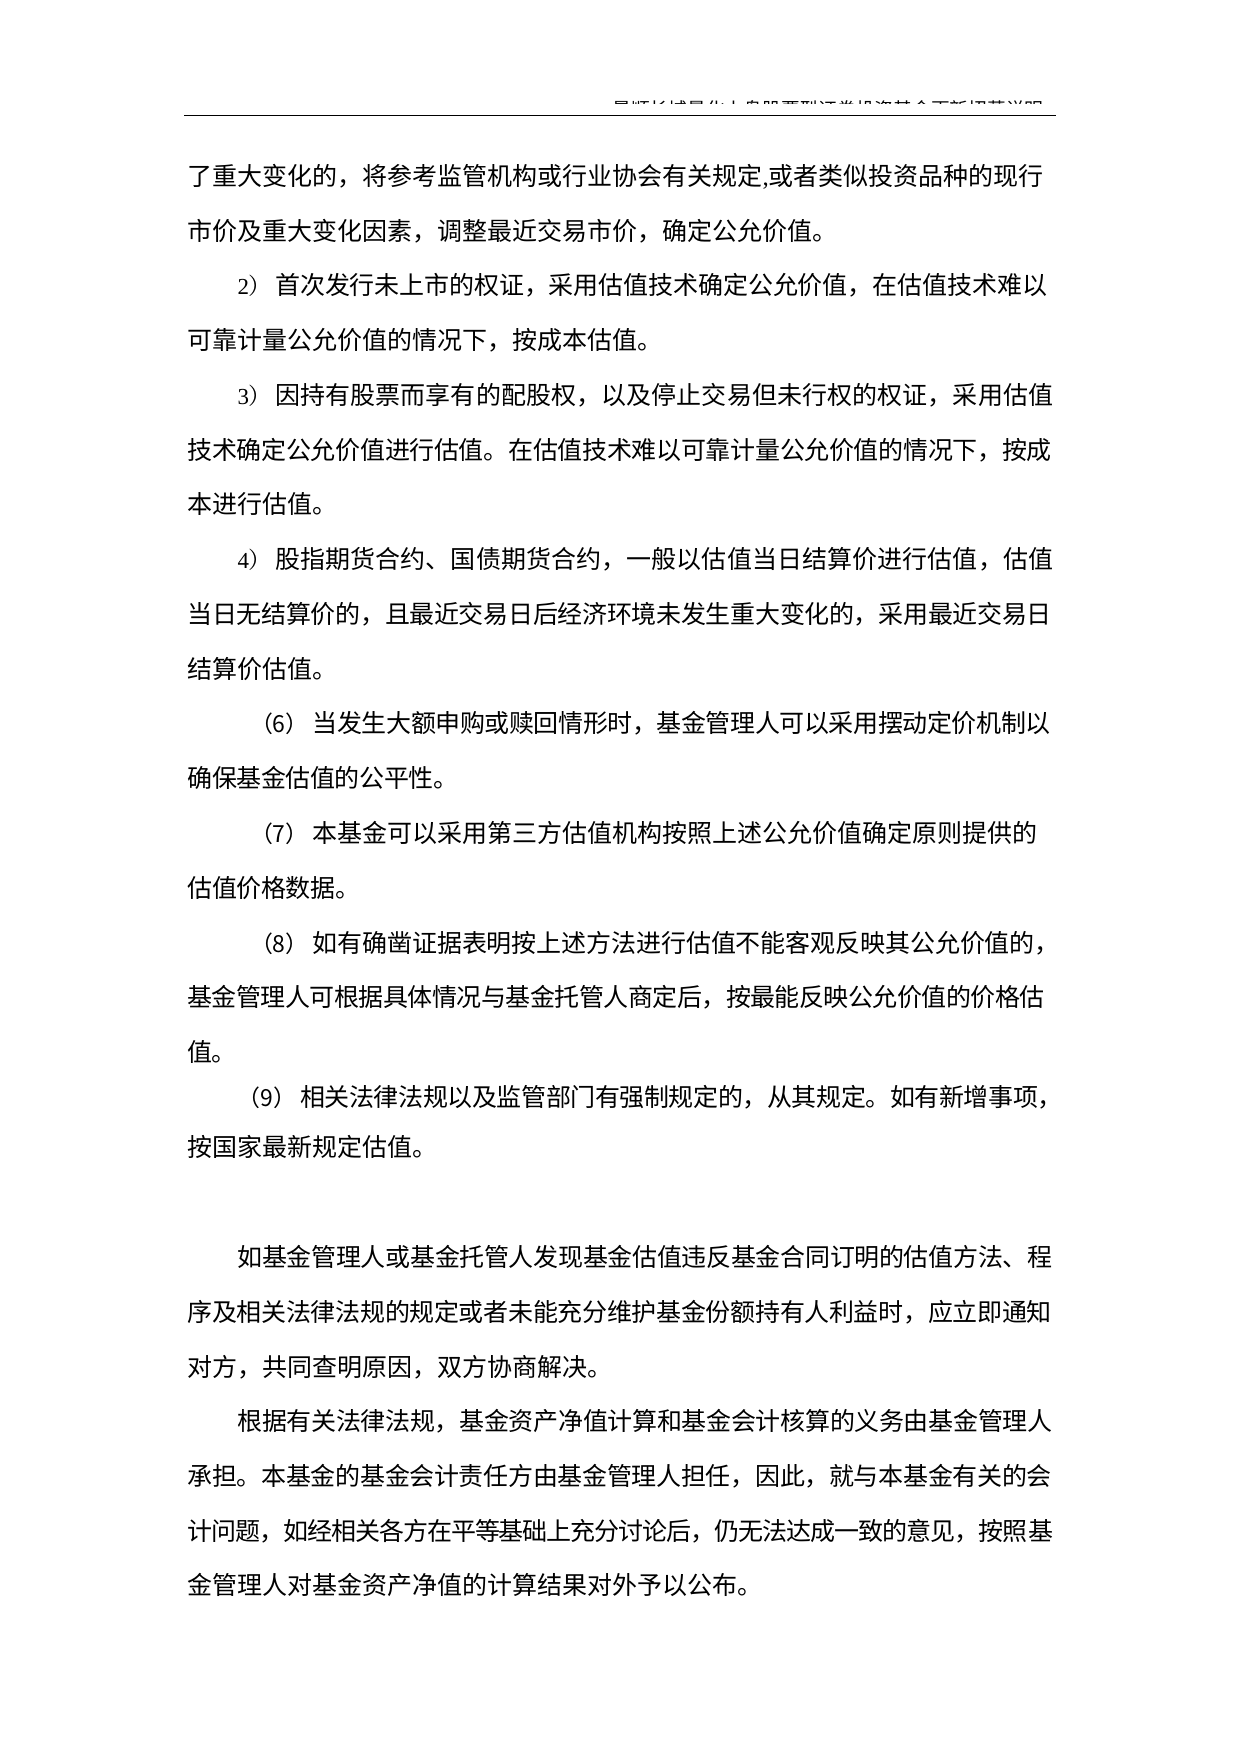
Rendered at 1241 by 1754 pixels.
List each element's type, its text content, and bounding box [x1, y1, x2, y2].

text 根据有关法律法规，基金资产净值计算和基金会计核算的义务由基金管理人承担。本基金的基金会计责任方由基金管理人担任，因此，就与本基金有关的会计问题，如经相关各方在平等基础上充分讨论后，仍无法达成一致的意见，按照基金管理人对基金资产净值的计算结果对外予以公布。 [187, 1402, 1053, 1602]
list 相关法律法规以及监管部门有强制规定的，从其规定。如有新增事项， [237, 1087, 1103, 1111]
list 如有确凿证据表明按上述方法进行估值不能客观反映其公允价值的， 基金管理人可根据具体情况与基金托管人商定后，按最能反映公允价值的价格估值。 [187, 923, 1062, 1069]
list 当发生大额申购或赎回情形时，基金管理人可以采用摆动定价机制以确保基金估值的公平性。 [187, 704, 1053, 795]
text 按国家最新规定估值。 [187, 1127, 1103, 1164]
text 了重大变化的，将参考监管机构或行业协会有关规定,或者类似投资品种的现行市价及重大变化因素，调整最近交易市价，确定公允价值。 [187, 156, 1053, 247]
list 本基金可以采用第三方估值机构按照上述公允价值确定原则提供的估值价格数据。 [187, 813, 1053, 904]
list 股指期货合约、国债期货合约，一般以估值当日结算价进行估值，估值当日无结算价的，且最近交易日后经济环境未发生重大变化的，采用最近交易日结算价估值。 [187, 540, 1053, 685]
list 首次发行未上市的权证，采用估值技术确定公允价值，在估值技术难以可靠计量公允价值的情况下，按成本估值。 [187, 266, 1053, 357]
text 如基金管理人或基金托管人发现基金估值违反基金合同订明的估值方法、程序及相关法律法规的规定或者未能充分维护基金份额持有人利益时，应立即通知对方，共同查明原因，双方协商解决。 [187, 1238, 1053, 1383]
list 因持有股票而享有的配股权，以及停止交易但未行权的权证，采用估值技术确定公允价值进行估值。在估值技术难以可靠计量公允价值的情况下，按成本进行估值。 [187, 375, 1053, 521]
